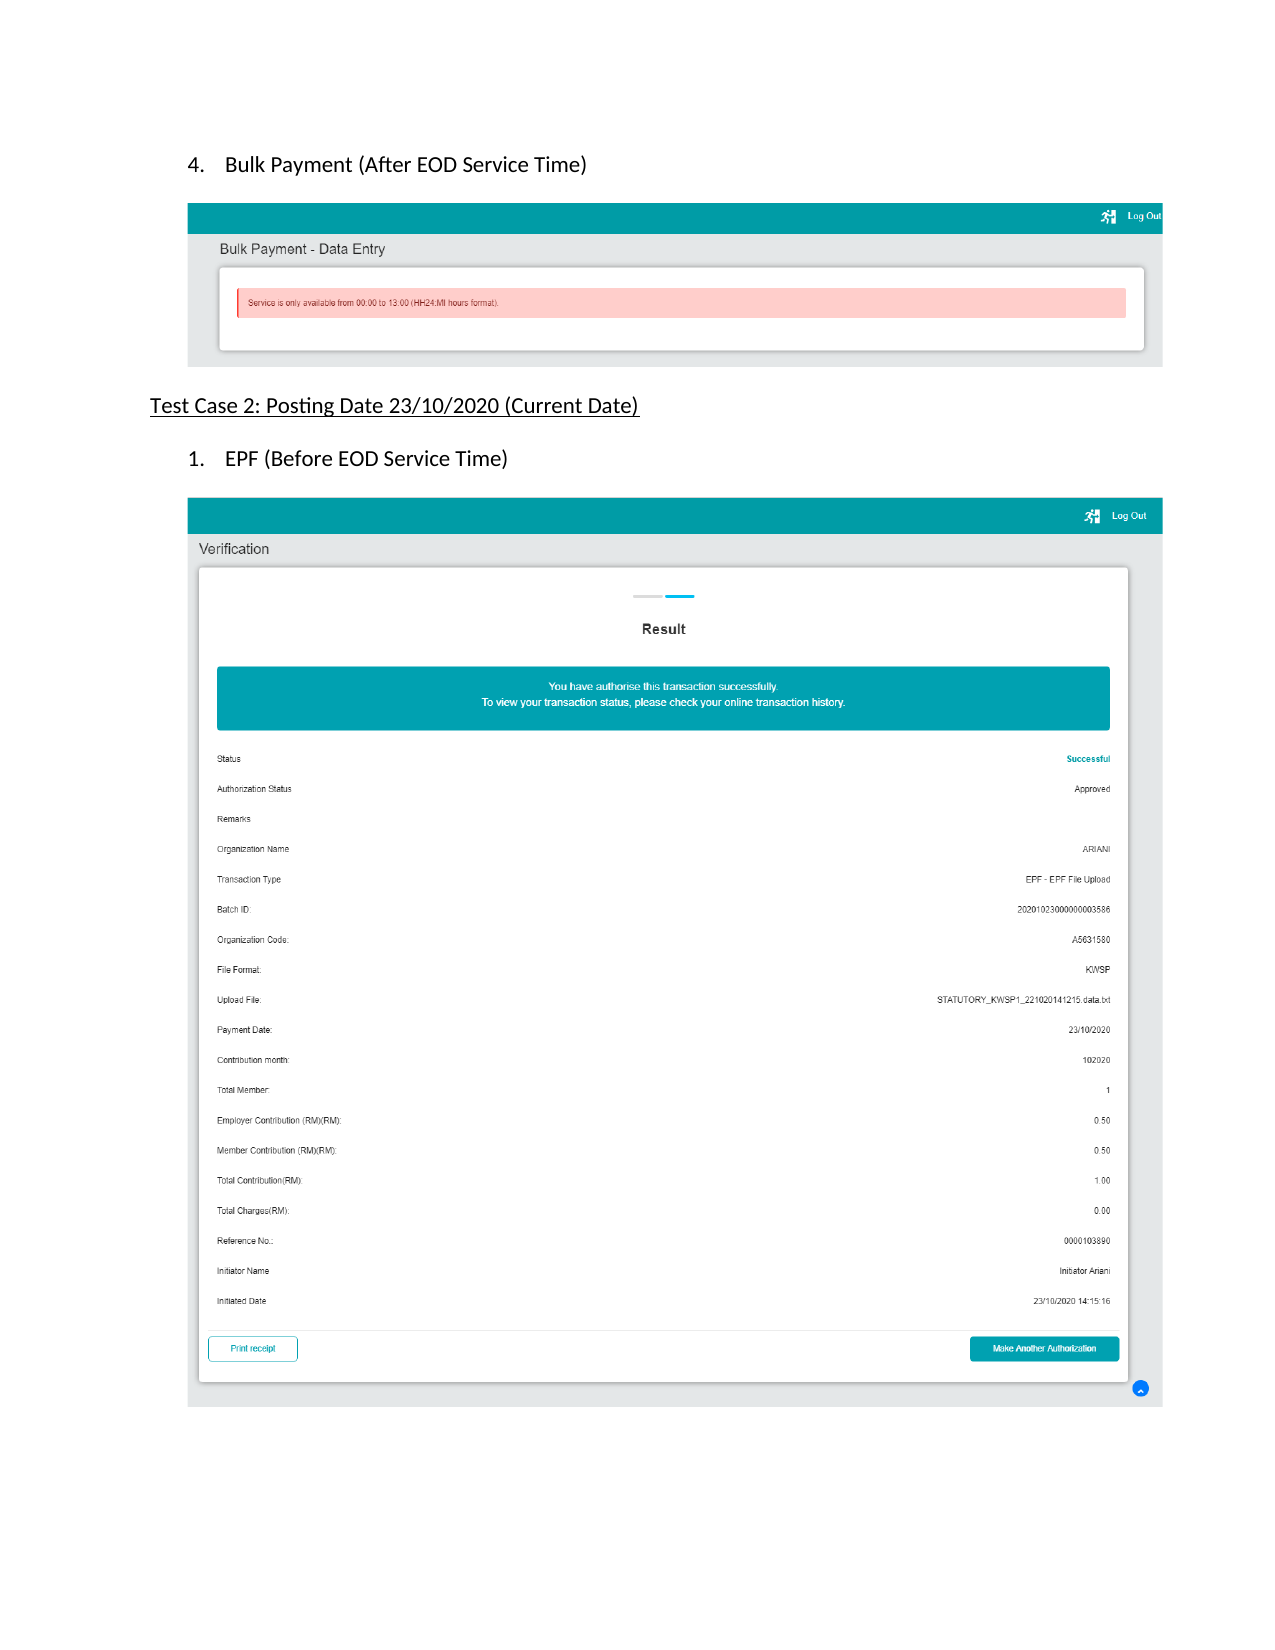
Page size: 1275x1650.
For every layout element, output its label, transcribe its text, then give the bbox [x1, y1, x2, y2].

picture [187, 497, 1163, 1407]
text Test Case 2: Posting Date 23/10/2020 (Current Date) [150, 391, 1125, 419]
list EPF (Before EOD Service Time) [187, 444, 1125, 472]
list Bulk Payment (After EOD Service Time) [187, 150, 1125, 178]
picture [187, 203, 1163, 367]
